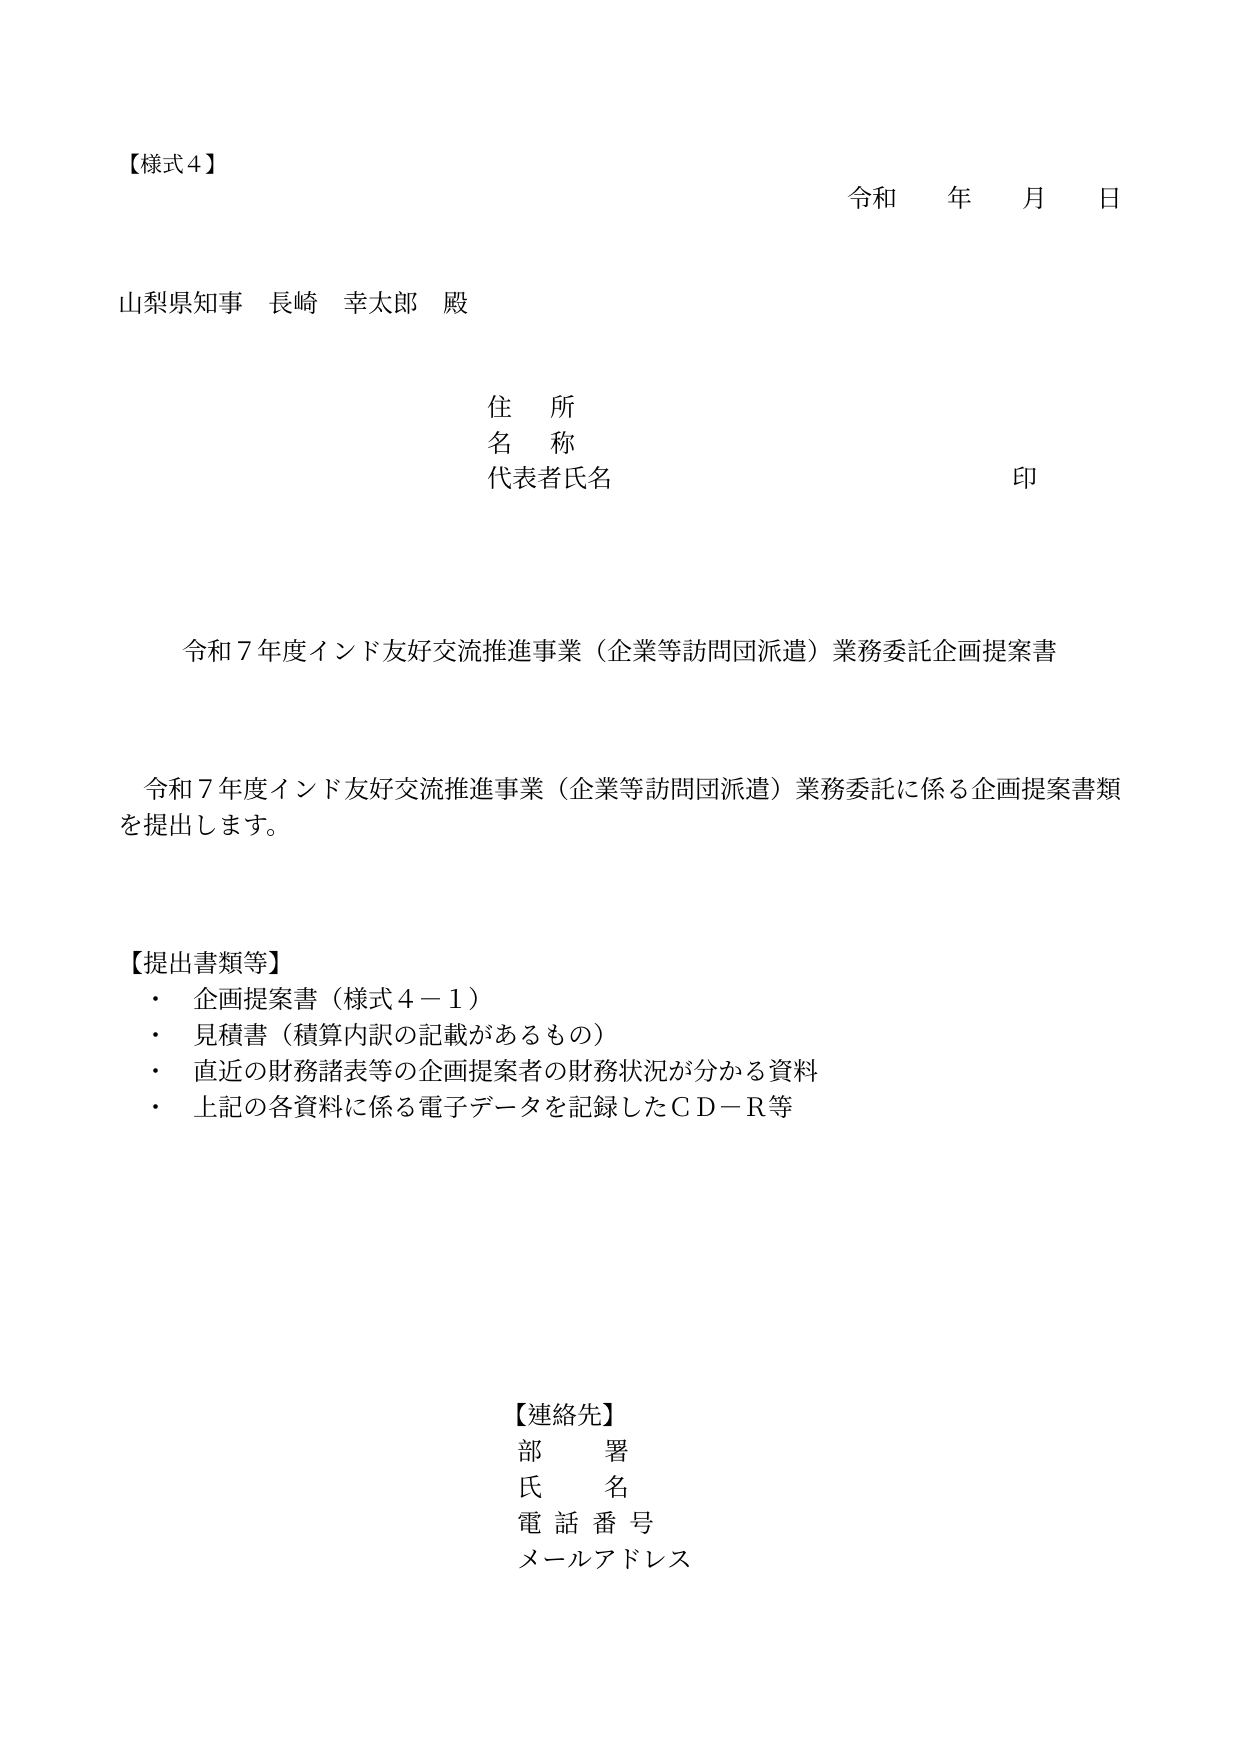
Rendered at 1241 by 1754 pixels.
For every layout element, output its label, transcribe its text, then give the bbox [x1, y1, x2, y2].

text メールアドレス [517, 1539, 1122, 1575]
text 名称 [487, 423, 1122, 459]
text 【提出書類等】 [118, 943, 1122, 979]
text ・ 見積書（積算内訳の記載があるもの） [118, 1015, 1122, 1051]
text 部署 [517, 1432, 1122, 1468]
text 【様式４】 [118, 148, 1122, 179]
text 住所 [487, 387, 1122, 423]
text 令和７年度インド友好交流推進事業（企業等訪問団派遣）業務委託に係る企画提案書類を提出します。 [118, 769, 1122, 841]
text 山梨県知事 長崎 幸太郎 殿 [118, 283, 1122, 319]
text 令和 年 月 日 [118, 179, 1122, 215]
text 代表者氏名 印 [487, 459, 1122, 495]
text 令和７年度インド友好交流推進事業（企業等訪問団派遣）業務委託企画提案書 [118, 631, 1122, 667]
text ・ 上記の各資料に係る電子データを記録したＣＤ－Ｒ等 [118, 1087, 1122, 1123]
text 【連絡先】 [502, 1396, 1122, 1432]
text 電話番号 [517, 1503, 1122, 1539]
text ・ 企画提案書（様式４－１） [118, 979, 1122, 1015]
text ・ 直近の財務諸表等の企画提案者の財務状況が分かる資料 [118, 1051, 1122, 1087]
text 氏名 [517, 1468, 1122, 1503]
